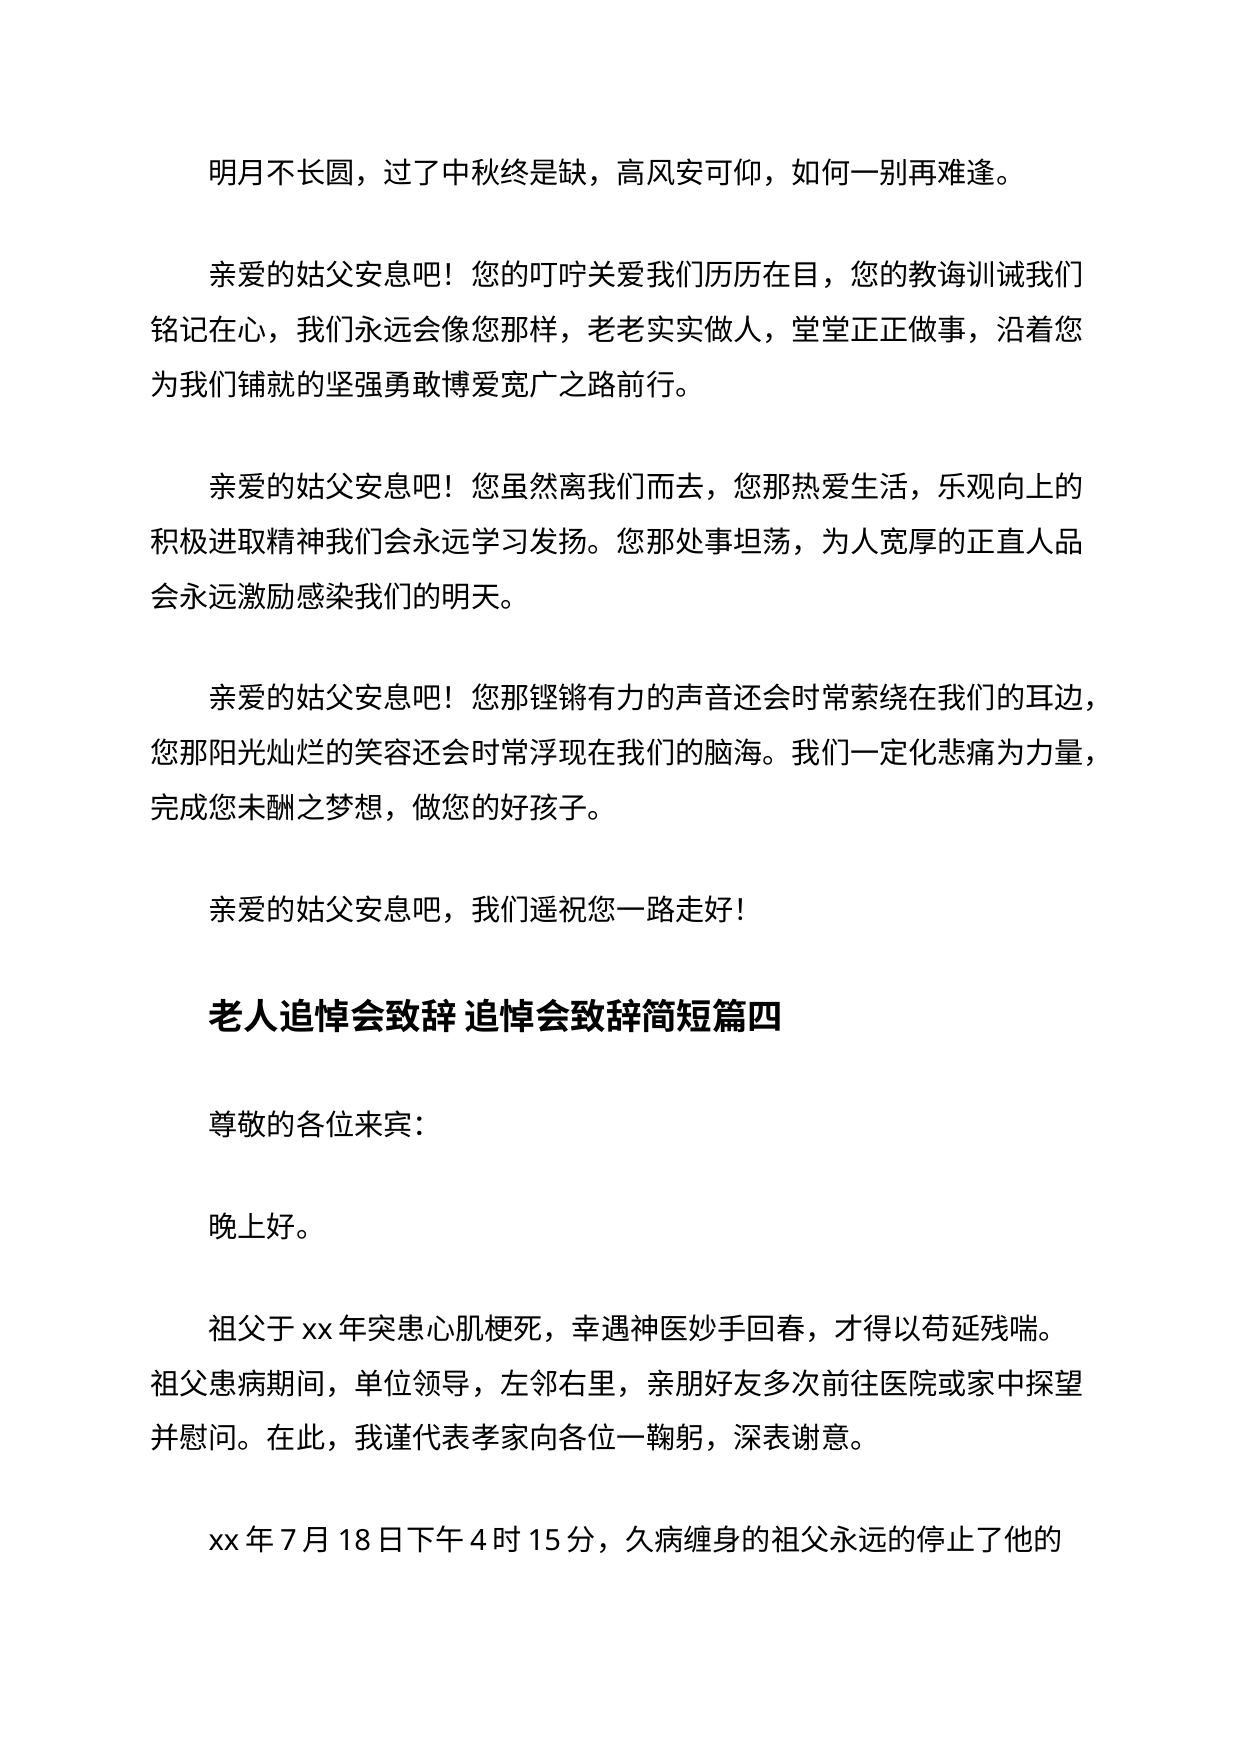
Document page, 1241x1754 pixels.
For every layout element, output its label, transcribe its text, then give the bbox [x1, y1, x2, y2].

text 亲爱的姑父安息吧，我们遥祝您一路走好！ [150, 886, 1090, 929]
text 亲爱的姑父安息吧！您虽然离我们而去，您那热爱生活，乐观向上的积极进取精神我们会永远学习发扬。您那处事坦荡，为人宽厚的正直人品会永远激励感染我们的明天。 [150, 463, 1090, 615]
text 亲爱的姑父安息吧！您的叮咛关爱我们历历在目，您的教诲训诫我们铭记在心，我们永远会像您那样，老老实实做人，堂堂正正做事，沿着您为我们铺就的坚强勇敢博爱宽广之路前行。 [150, 252, 1090, 404]
text 尊敬的各位来宾： [150, 1102, 1090, 1144]
text 老人追悼会致辞 追悼会致辞简短篇四 [150, 988, 1090, 1039]
text 亲爱的姑父安息吧！您那铿锵有力的声音还会时常萦绕在我们的耳边，您那阳光灿烂的笑容还会时常浮现在我们的脑海。我们一定化悲痛为力量，完成您未酬之梦想，做您的好孩子。 [150, 675, 1090, 827]
text 明月不长圆，过了中秋终是缺，高风安可仰，如何一别再难逢。 [150, 150, 1090, 192]
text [150, 1517, 1090, 1559]
text 祖父于xx年突患心肌梗死，幸遇神医妙手回春，才得以苟延残喘。祖父患病期间，单位领导，左邻右里，亲朋好友多次前往医院或家中探望并慰问。在此，我谨代表孝家向各位一鞠躬，深表谢意。 [150, 1305, 1090, 1457]
text 晚上好。 [150, 1203, 1090, 1246]
